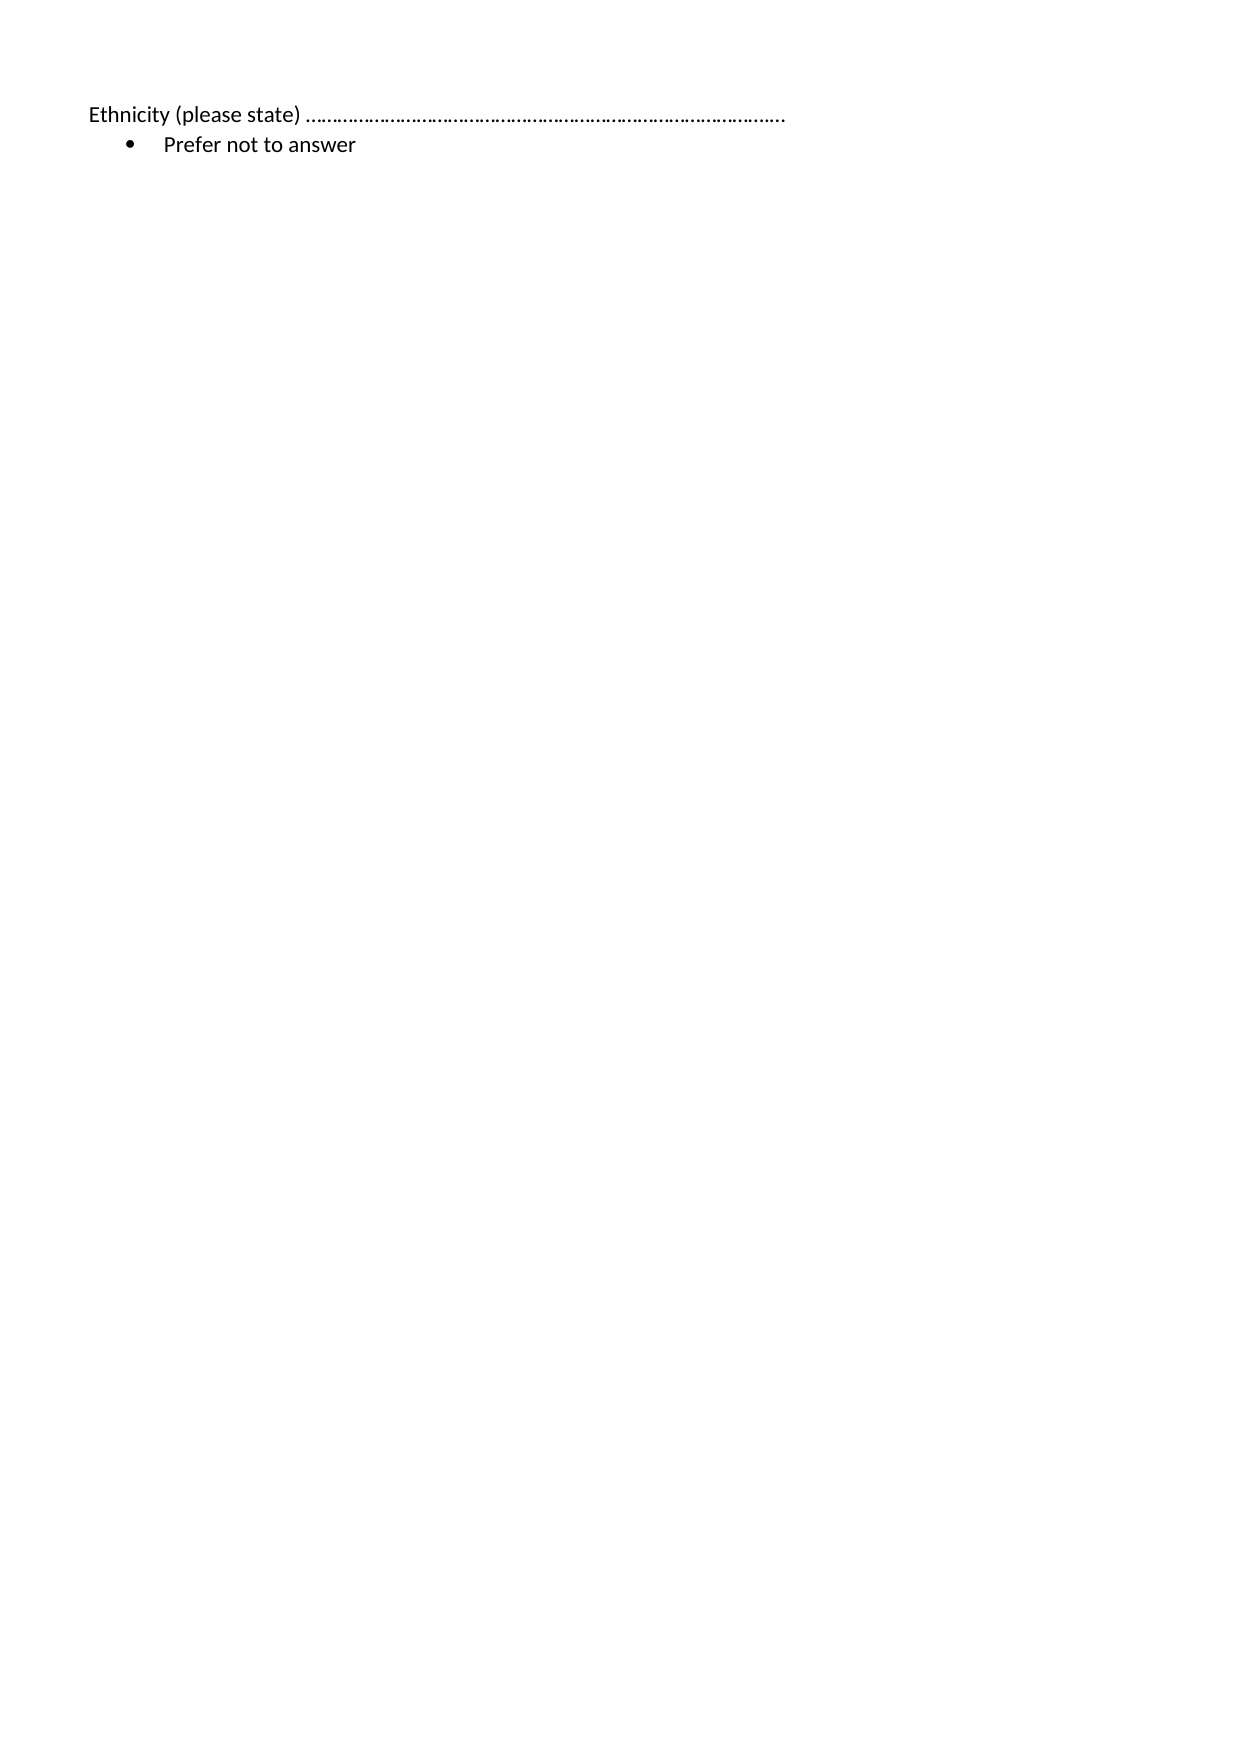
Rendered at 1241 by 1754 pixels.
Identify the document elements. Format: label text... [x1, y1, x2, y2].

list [126, 130, 1152, 158]
text Ethnicity (please state) …………………………………………………………………………….… [89, 100, 1152, 128]
